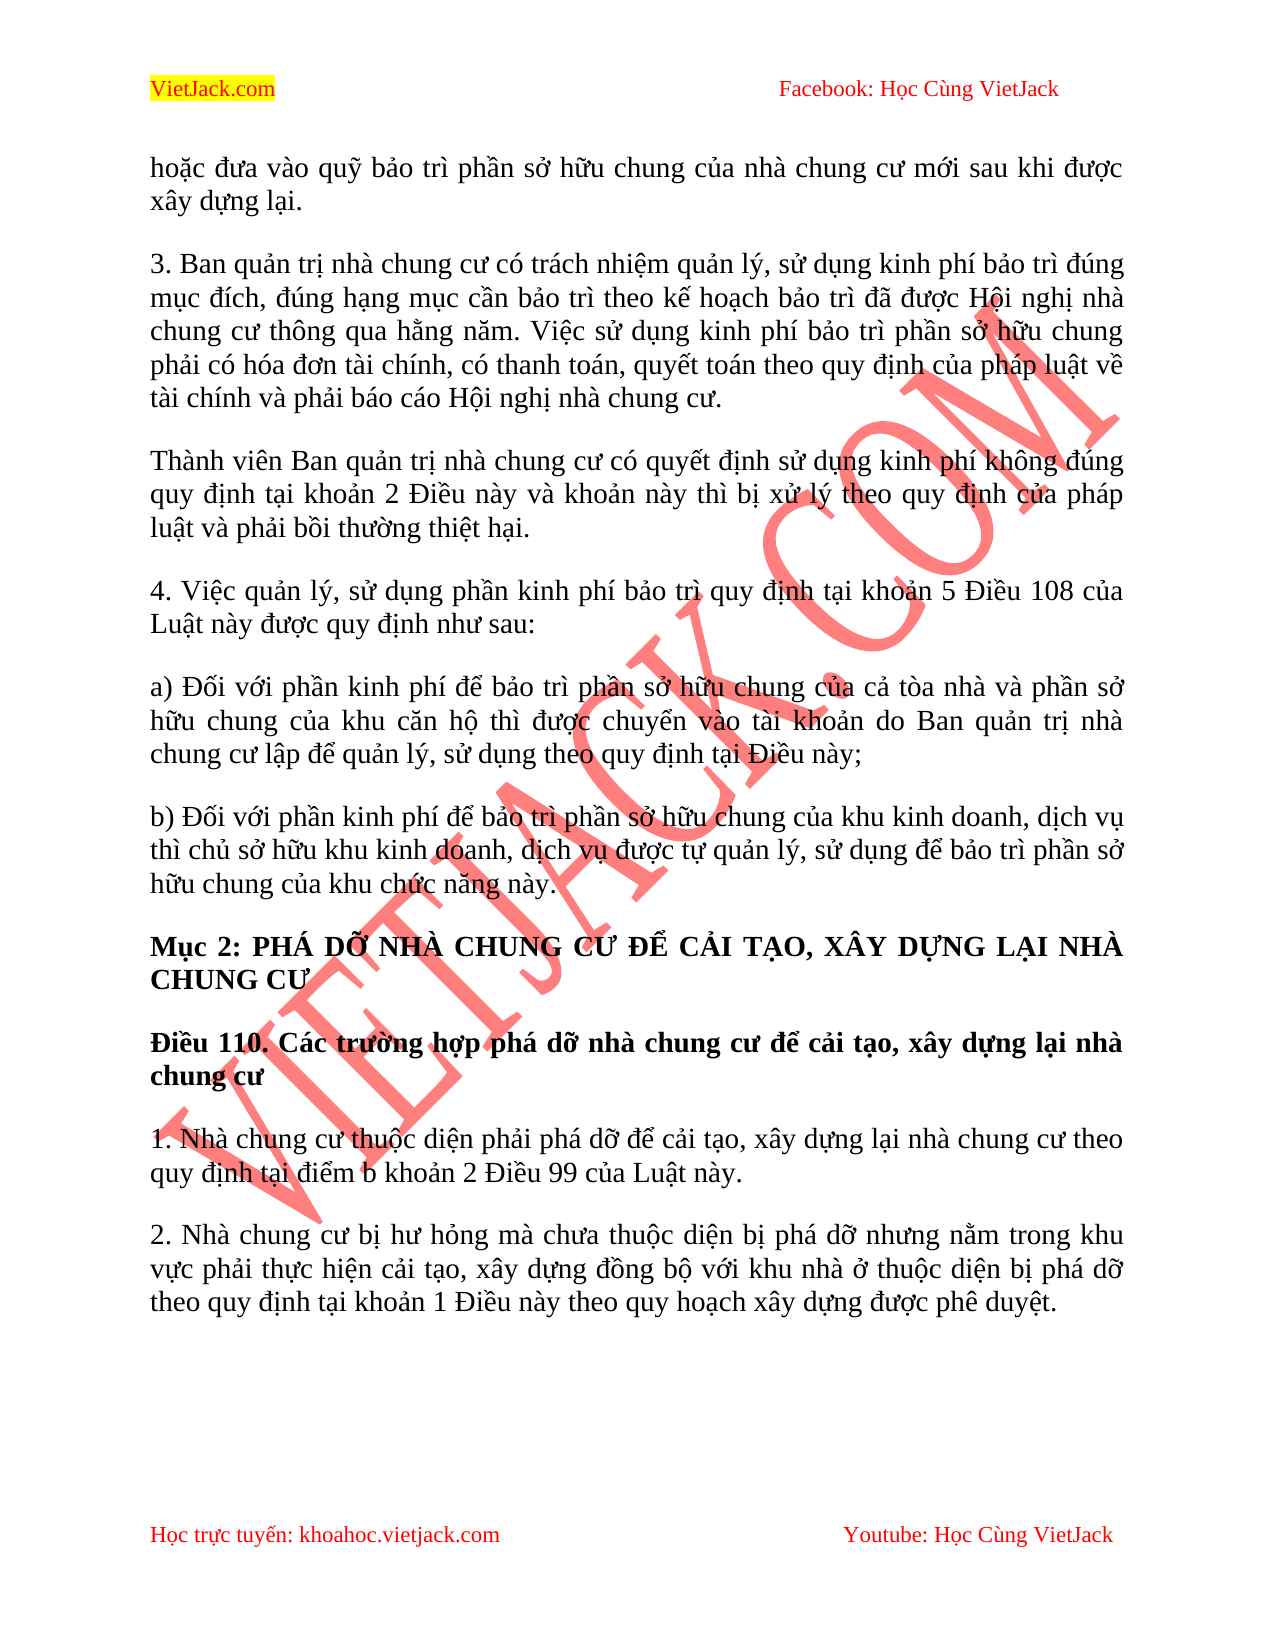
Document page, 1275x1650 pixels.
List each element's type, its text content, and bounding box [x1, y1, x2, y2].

text a) Đối với phần kinh phí để bảo trì phần sở hữu chung của cả tòa nhà và phần sở hữu chung của khu căn hộ thì được chuyển vào tài khoản do Ban quản trị nhà chung cư lập để quản lý, sử dụng theo quy định tại Điều này; [150, 669, 1125, 770]
text 2. Nhà chung cư bị hư hỏng mà chưa thuộc diện bị phá dỡ nhưng nằm trong khu vực phải thực hiện cải tạo, xây dựng đồng bộ với khu nhà ở thuộc diện bị phá dỡ theo quy định tại khoản 1 Điều này theo quy hoạch xây dựng được phê duyệt. [150, 1217, 1125, 1318]
text Điều 110. Các trường hợp phá dỡ nhà chung cư để cải tạo, xây dựng lại nhà chung cư [150, 1025, 1125, 1092]
text 3. Ban quản trị nhà chung cư có trách nhiệm quản lý, sử dụng kinh phí bảo trì đúng mục đích, đúng hạng mục cần bảo trì theo kế hoạch bảo trì đã được Hội nghị nhà chung cư thông qua hằng năm. Việc sử dụng kinh phí bảo trì phần sở hữu chung phải có hóa đơn tài chính, có thanh toán, quyết toán theo quy định của pháp luật về tài chính và phải báo cáo Hội nghị nhà chung cư. [150, 246, 1125, 414]
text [150, 150, 1125, 217]
text 1. Nhà chung cư thuộc diện phải phá dỡ để cải tạo, xây dựng lại nhà chung cư theo quy định tại điểm b khoản 2 Điều 99 của Luật này. [150, 1121, 1125, 1188]
text b) Đối với phần kinh phí để bảo trì phần sở hữu chung của khu kinh doanh, dịch vụ thì chủ sở hữu khu kinh doanh, dịch vụ được tự quản lý, sử dụng để bảo trì phần sở hữu chung của khu chức năng này. [150, 799, 1125, 899]
text 4. Việc quản lý, sử dụng phần kinh phí bảo trì quy định tại khoản 5 Điều 108 của Luật này được quy định như sau: [150, 573, 1125, 640]
text Thành viên Ban quản trị nhà chung cư có quyết định sử dụng kinh phí không đúng quy định tại khoản 2 Điều này và khoản này thì bị xử lý theo quy định của pháp luật và phải bồi thường thiệt hại. [150, 443, 1125, 544]
text Mục 2: PHÁ DỠ NHÀ CHUNG CƯ ĐỂ CẢI TẠO, XÂY DỰNG LẠI NHÀ CHUNG CƯ [150, 929, 1125, 996]
